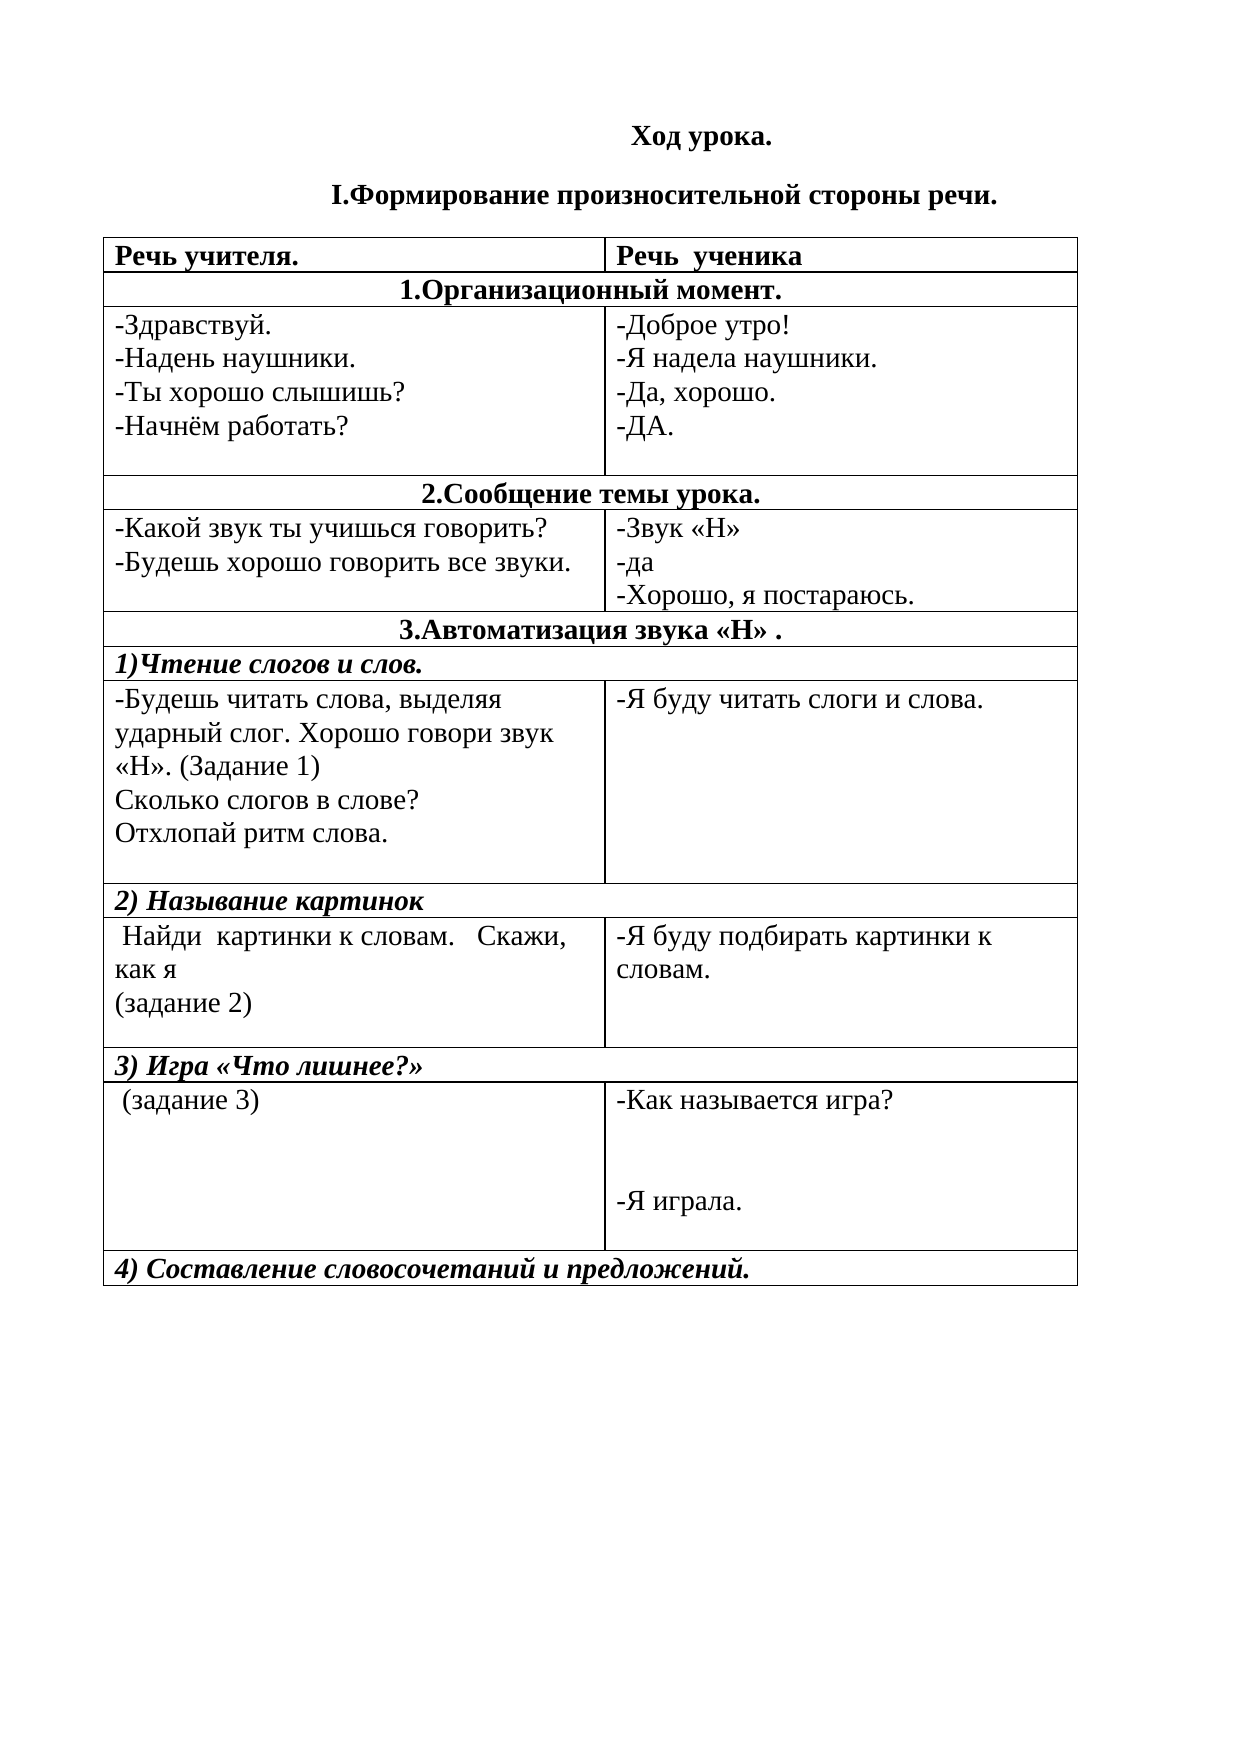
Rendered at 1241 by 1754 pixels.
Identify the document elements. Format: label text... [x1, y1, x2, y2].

table_cell 1)Чтение слогов и слов. [104, 647, 1077, 680]
table_cell -Доброе утро! -Я надела наушники. -Да, хорошо. -ДА. [606, 307, 1077, 475]
table_cell Найди картинки к словам. Скажи, как я (задание 2) [104, 918, 604, 1047]
table_cell -Как называется игра? -Я играла. [606, 1083, 1077, 1250]
table_cell -Я буду читать слоги и слова. [606, 681, 1077, 882]
table_cell 3) Игра «Что лишнее?» [104, 1048, 1077, 1081]
text Ι.Формирование произносительной стороны речи. [177, 177, 1152, 211]
table_cell 2.Сообщение темы урока. [104, 476, 1077, 509]
table_cell 3.Автоматизация звука «Н» . [104, 612, 1077, 646]
table_cell -Здравствуй. -Надень наушники. -Ты хорошо слышишь? -Начнём работать? [104, 307, 604, 475]
table_header Речь учителя. [104, 238, 604, 271]
table_cell 1.Организационный момент. [104, 273, 1077, 306]
table_cell 4) Составление словосочетаний и предложений. [104, 1251, 1077, 1285]
text Ход урока. [177, 118, 1152, 152]
table_header Речь ученика [606, 238, 1077, 271]
table_cell -Я буду подбирать картинки к словам. [606, 918, 1077, 1047]
table_cell (задание 3) [104, 1083, 604, 1250]
table_cell -Какой звук ты учишься говорить? -Будешь хорошо говорить все звуки. [104, 510, 604, 611]
table_cell 2) Называние картинок [104, 884, 1077, 917]
table_cell -Будешь читать слова, выделяя ударный слог. Хорошо говори звук «Н». (Задание 1) Сколько слогов в слове? Отхлопай ритм слова. [104, 681, 604, 882]
table_cell -Звук «Н» -да -Хорошо, я постараюсь. [606, 510, 1077, 611]
